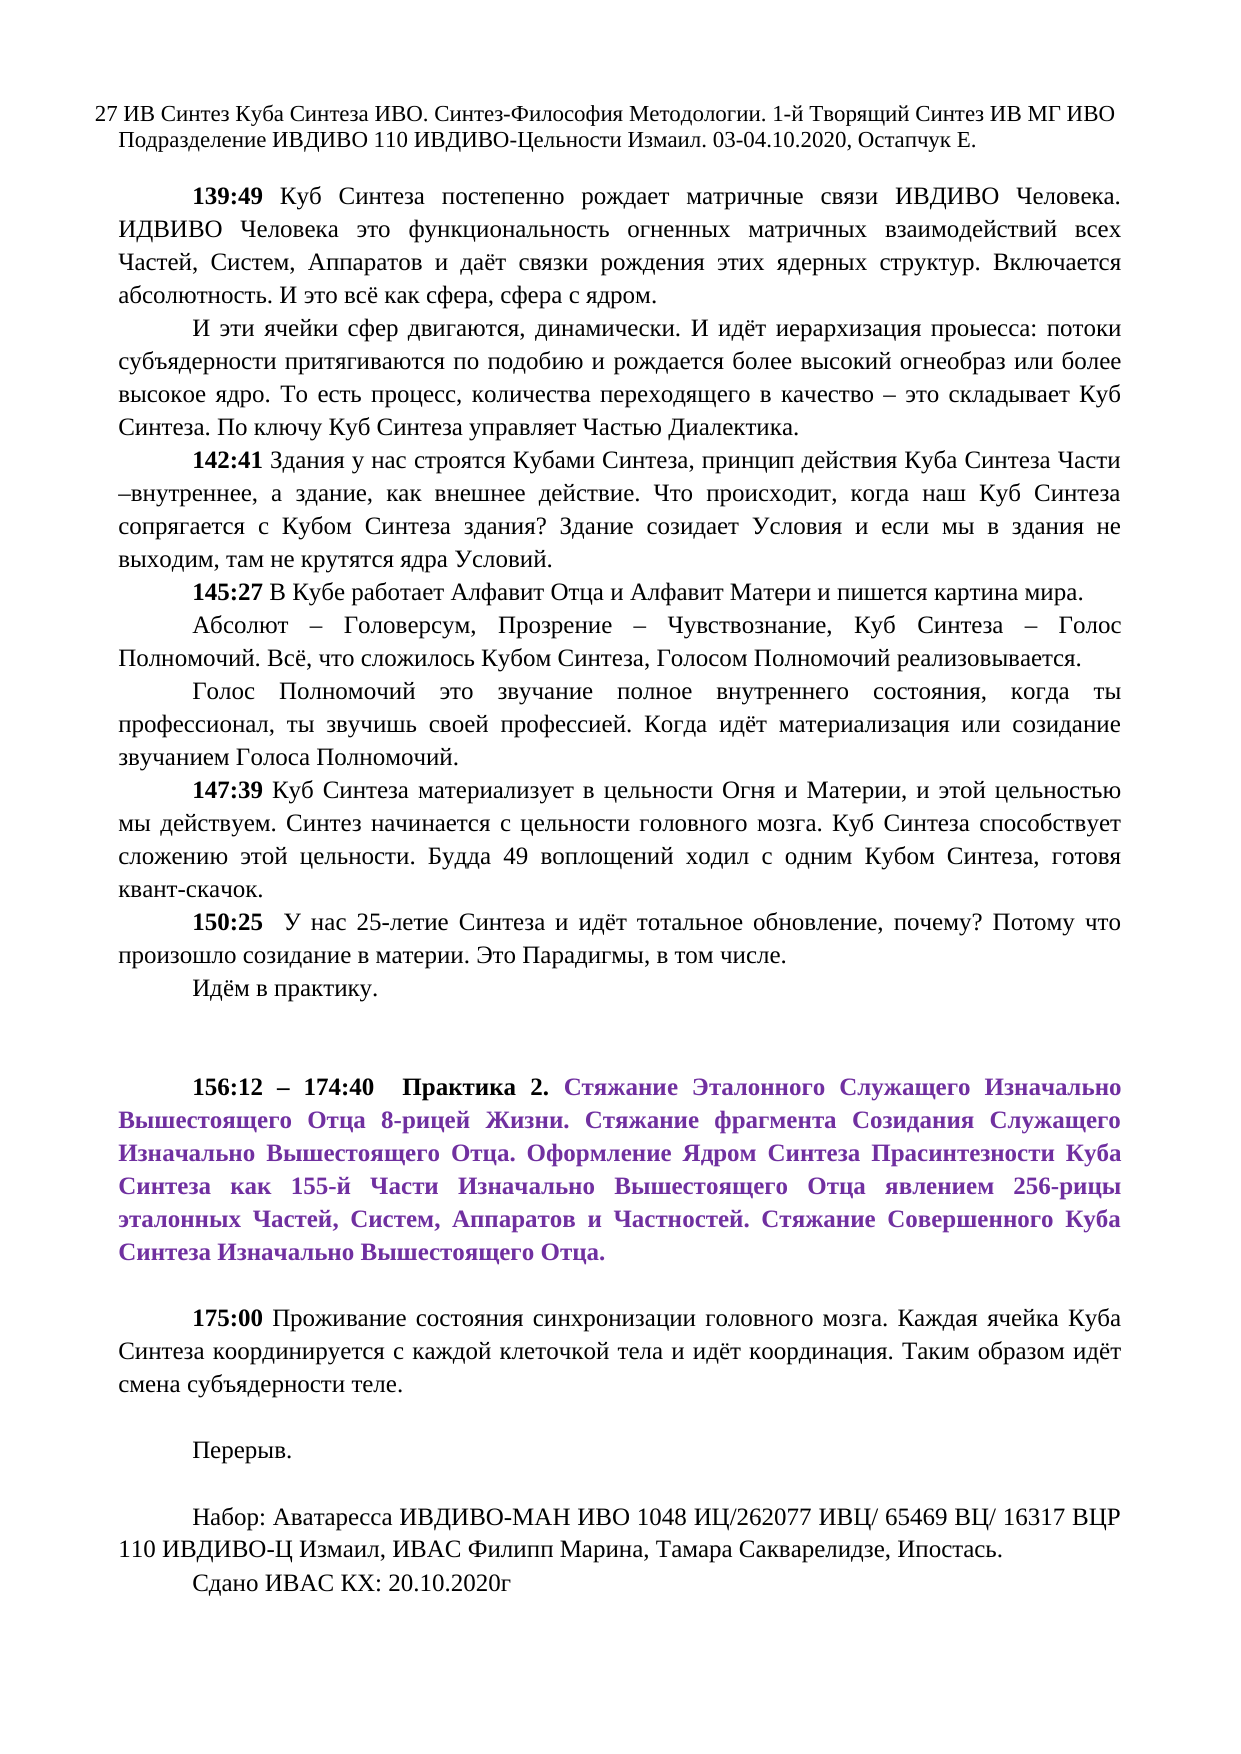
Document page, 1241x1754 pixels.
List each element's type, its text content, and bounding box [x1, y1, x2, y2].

text Голос Полномочий это звучание полное внутреннего состояния, когда ты профессионал, ты звучишь своей профессией. Когда идёт материализация или созидание звучанием Голоса Полномочий. [118, 676, 1122, 771]
text Перерыв. [118, 1436, 1122, 1464]
text 139:49 Куб Синтеза постепенно рождает матричные связи ИВДИВО Человека. ИДВИВО Человека это функциональность огненных матричных взаимодействий всех Частей, Систем, Аппаратов и даёт связки рождения этих ядерных структур. Включается абсолютность. И это всё как сфера, сфера с ядром. [118, 181, 1122, 308]
text Идём в практику. [118, 973, 1122, 1002]
text 175:00 Проживание состояния синхронизации головного мозга. Каждая ячейка Куба Синтеза координируется с каждой клеточкой тела и идёт координация. Таким образом идёт смена субъядерности теле. [118, 1303, 1122, 1398]
text И эти ячейки сфер двигаются, динамически. И идёт иерархизация проыесса: потоки субъядерности притягиваются по подобию и рождается более высокий огнеобраз или более высокое ядро. То есть процесс, количества переходящего в качество – это складывает Куб Синтеза. По ключу Куб Синтеза управляет Частью Диалектика. [118, 313, 1122, 441]
text 147:39 Куб Синтеза материализует в цельности Огня и Материи, и этой цельностью мы действуем. Синтез начинается с цельности головного мозга. Куб Синтеза способствует сложению этой цельности. Будда 49 воплощений ходил с одним Кубом Синтеза, готовя квант-скачок. [118, 775, 1122, 903]
text 156:12 – 174:40 Практика 2. Стяжание Эталонного Служащего Изначально Вышестоящего Отца 8-рицей Жизни. Стяжание фрагмента Созидания Служащего Изначально Вышестоящего Отца. Оформление Ядром Синтеза Прасинтезности Куба Синтеза как 155-й Части Изначально Вышестоящего Отца явлением 256-рицы эталонных Частей, Систем, Аппаратов и Частностей. Стяжание Совершенного Куба Синтеза Изначально Вышестоящего Отца. [118, 1072, 1122, 1266]
text 145:27 В Кубе работает Алфавит Отца и Алфавит Матери и пишется картина мира. [118, 577, 1122, 606]
text Абсолют – Головерсум, Прозрение – Чувствознание, Куб Синтеза – Голос Полномочий. Всё, что сложилось Кубом Синтеза, Голосом Полномочий реализовывается. [118, 610, 1122, 672]
text Сдано ИВАС КХ: 20.10.2020г [118, 1568, 1122, 1596]
text Набор: Аватаресса ИВДИВО-МАН ИВО 1048 ИЦ/262077 ИВЦ/ 65469 ВЦ/ 16317 ВЦР 110 ИВДИВО-Ц Измаил, ИВАС Филипп Марина, Тамара Сакварелидзе, Ипостась. [118, 1502, 1122, 1563]
text 142:41 Здания у нас строятся Кубами Синтеза, принцип действия Куба Синтеза Части –внутреннее, а здание, как внешнее действие. Что происходит, когда наш Куб Синтеза сопрягается с Кубом Синтеза здания? Здание созидает Условия и если мы в здания не выходим, там не крутятся ядра Условий. [118, 445, 1122, 573]
text 150:25 У нас 25-летие Синтеза и идёт тотальное обновление, почему? Потому что произошло созидание в материи. Это Парадигмы, в том числе. [118, 907, 1122, 969]
